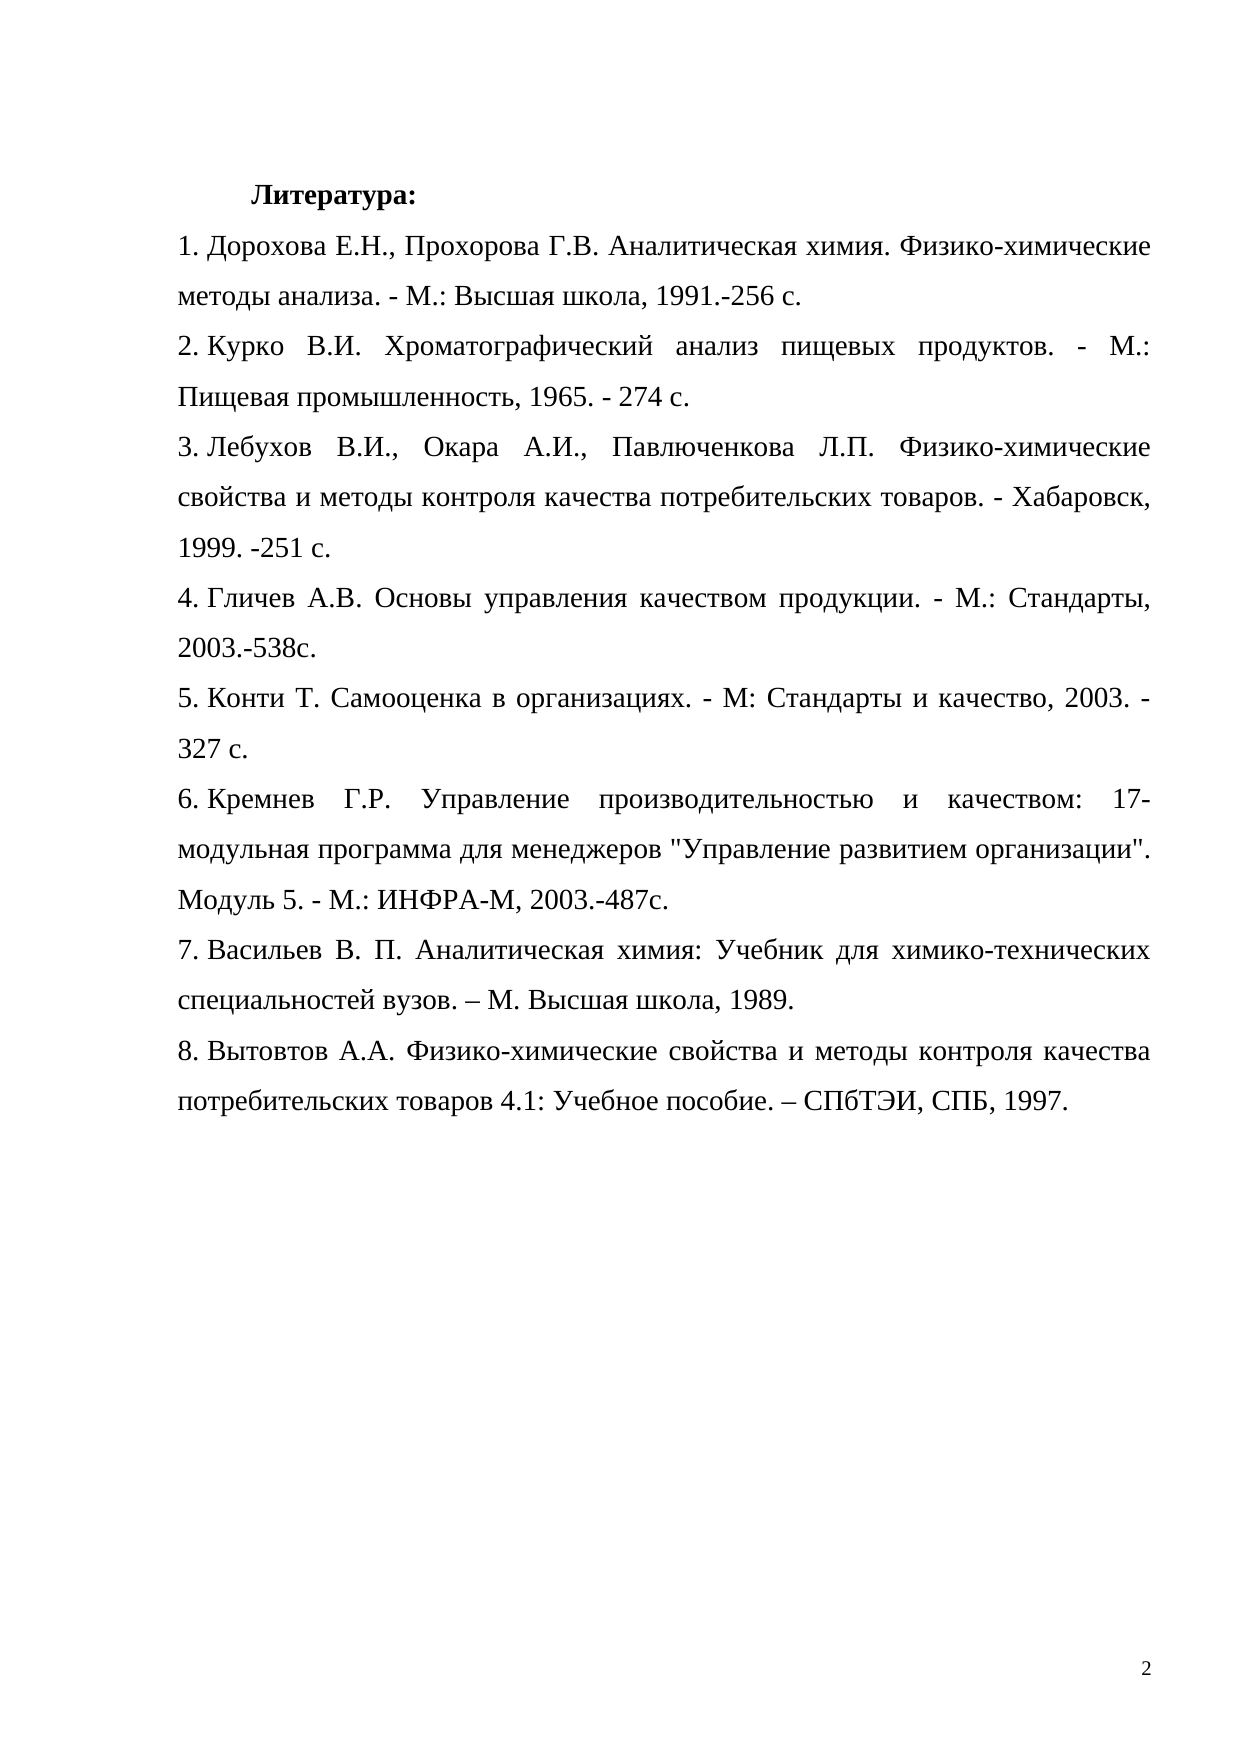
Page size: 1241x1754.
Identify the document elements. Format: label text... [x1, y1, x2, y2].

list Конти Т. Самооценка в организациях. - М: Стандарты и качество, 2003. - 327 с. [177, 681, 1152, 764]
list Курко В.И. Хроматографический анализ пищевых продуктов. - М.: Пищевая промышленность, 1965. - 274 с. [177, 328, 1152, 412]
list Васильев В. П. Аналитическая химия: Учебник для химико-технических специальностей вузов. – М. Высшая школа, 1989. [177, 932, 1152, 1016]
text Литература: [177, 177, 1152, 211]
list Вытовтов А.А. Физико-химические свойства и методы контроля качества потребительских товаров 4.1: Учебное пособие. – СПбТЭИ, СПБ, 1997. [177, 1033, 1152, 1117]
list Кремнев Г.Р. Управление производительностью и качеством: 17-модульная программа для менеджеров "Управление развитием организации". Модуль 5. - М.: ИНФРА-М, 2003.-487с. [177, 781, 1152, 915]
list Лебухов В.И., Окара А.И., Павлюченкова Л.П. Физико-химические свойства и методы контроля качества потребительских товаров. - Хабаровск, 1999. -251 с. [177, 429, 1152, 563]
list Гличев А.В. Основы управления качеством продукции. - М.: Стандарты, 2003.-538с. [177, 580, 1152, 664]
list Дорохова Е.Н., Прохорова Г.В. Аналитическая химия. Физико-химические методы анализа. - М.: Высшая школа, 1991.-256 с. [177, 228, 1152, 312]
